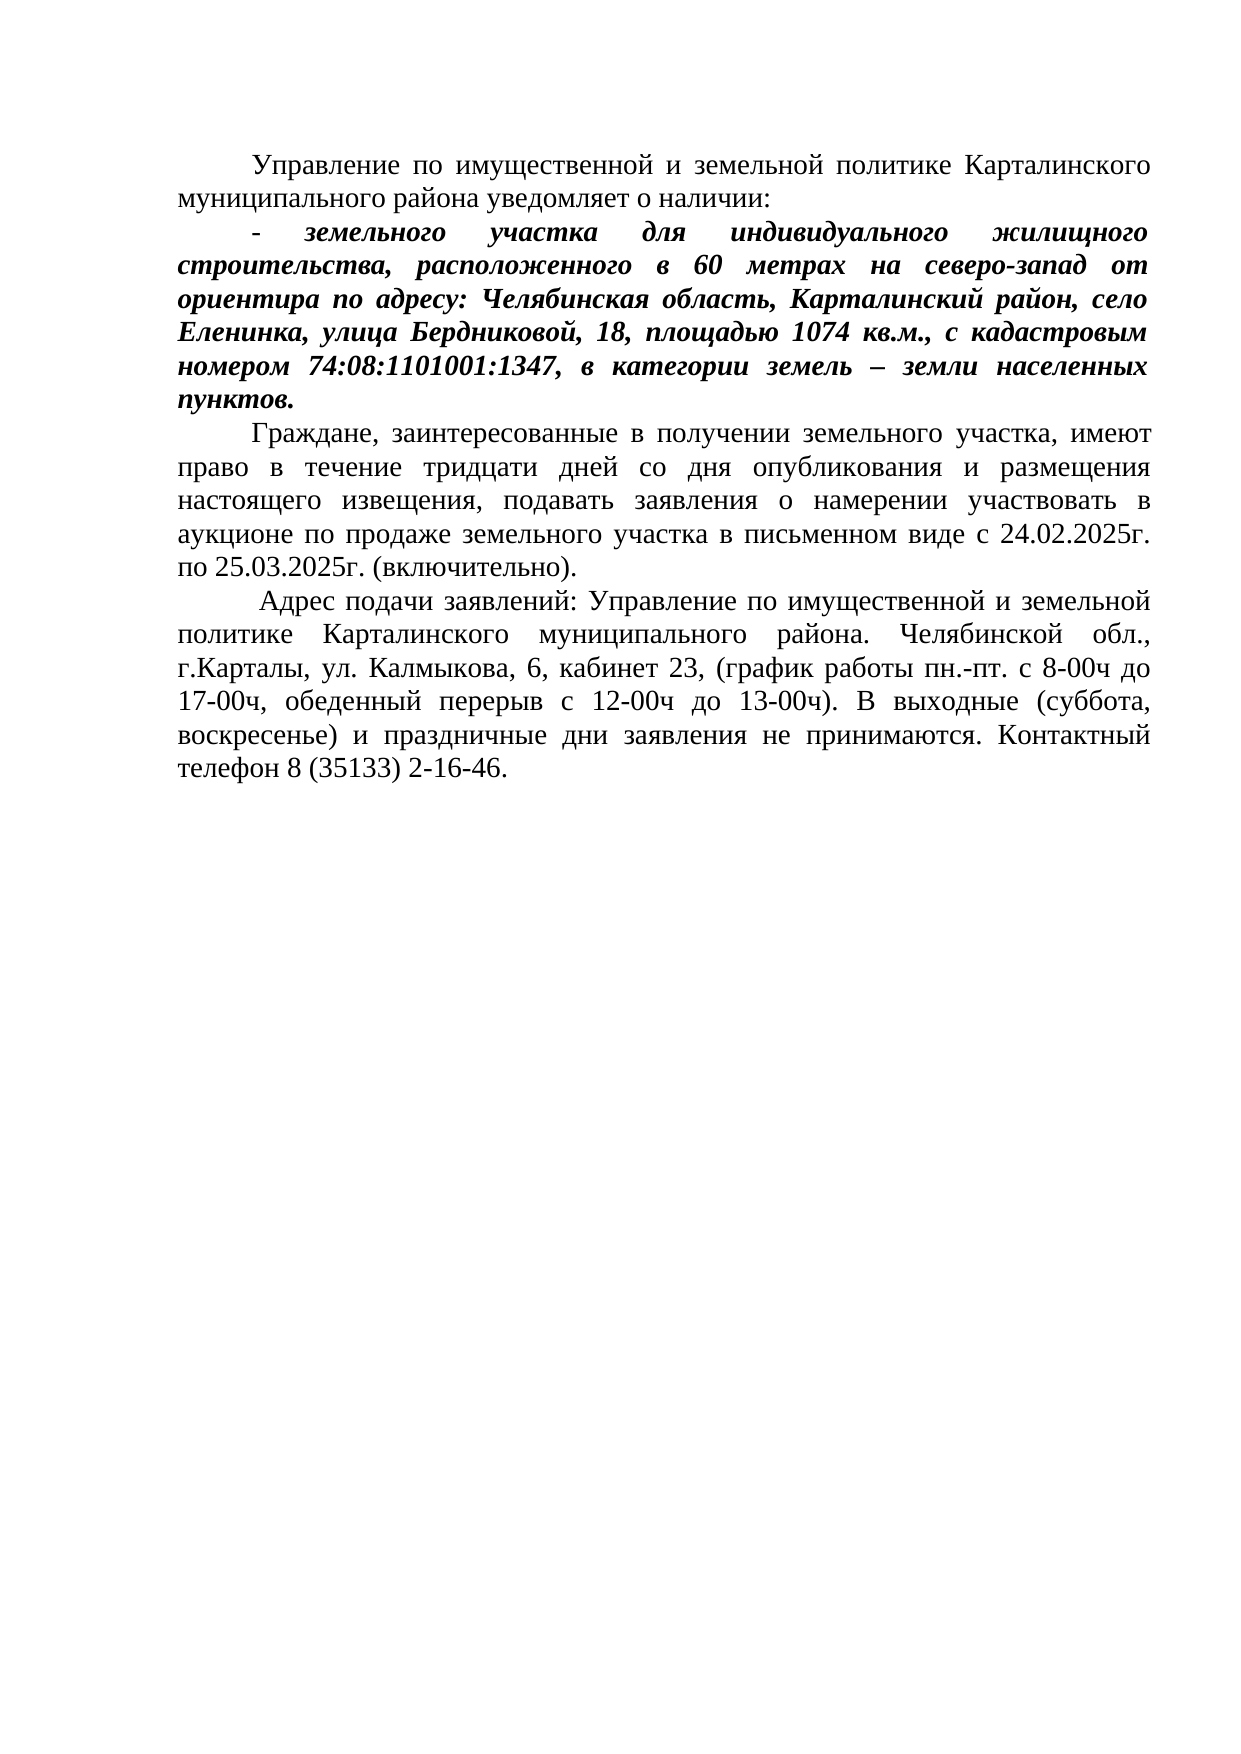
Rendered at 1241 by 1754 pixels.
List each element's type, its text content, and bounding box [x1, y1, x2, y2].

text - земельного участка для индивидуального жилищного строительства, расположенного в 60 метрах на северо-запад от ориентира по адресу: Челябинская область, Карталинский район, село Еленинка, улица Бердниковой, 18, площадью 1074 кв.м., с кадастровым номером 74:08:1101001:1347, в категории земель – земли населенных пунктов. [177, 214, 1152, 415]
text Граждане, заинтересованные в получении земельного участка, имеют право в течение тридцати дней со дня опубликования и размещения настоящего извещения, подавать заявления о намерении участвовать в аукционе по продаже земельного участка в письменном виде с 24.02.2025г. по 25.03.2025г. (включительно). [177, 415, 1152, 583]
text Адрес подачи заявлений: Управление по имущественной и земельной политике Карталинского муниципального района. Челябинской обл., г.Карталы, ул. Калмыкова, 6, кабинет 23, (график работы пн.-пт. с 8-00ч до 17-00ч, обеденный перерыв с 12-00ч до 13-00ч). В выходные (суббота, воскресенье) и праздничные дни заявления не принимаются. Контактный телефон 8 (35133) 2-16-46. [177, 583, 1152, 784]
text Управление по имущественной и земельной политике Карталинского муниципального района уведомляет о наличии: [177, 147, 1152, 214]
